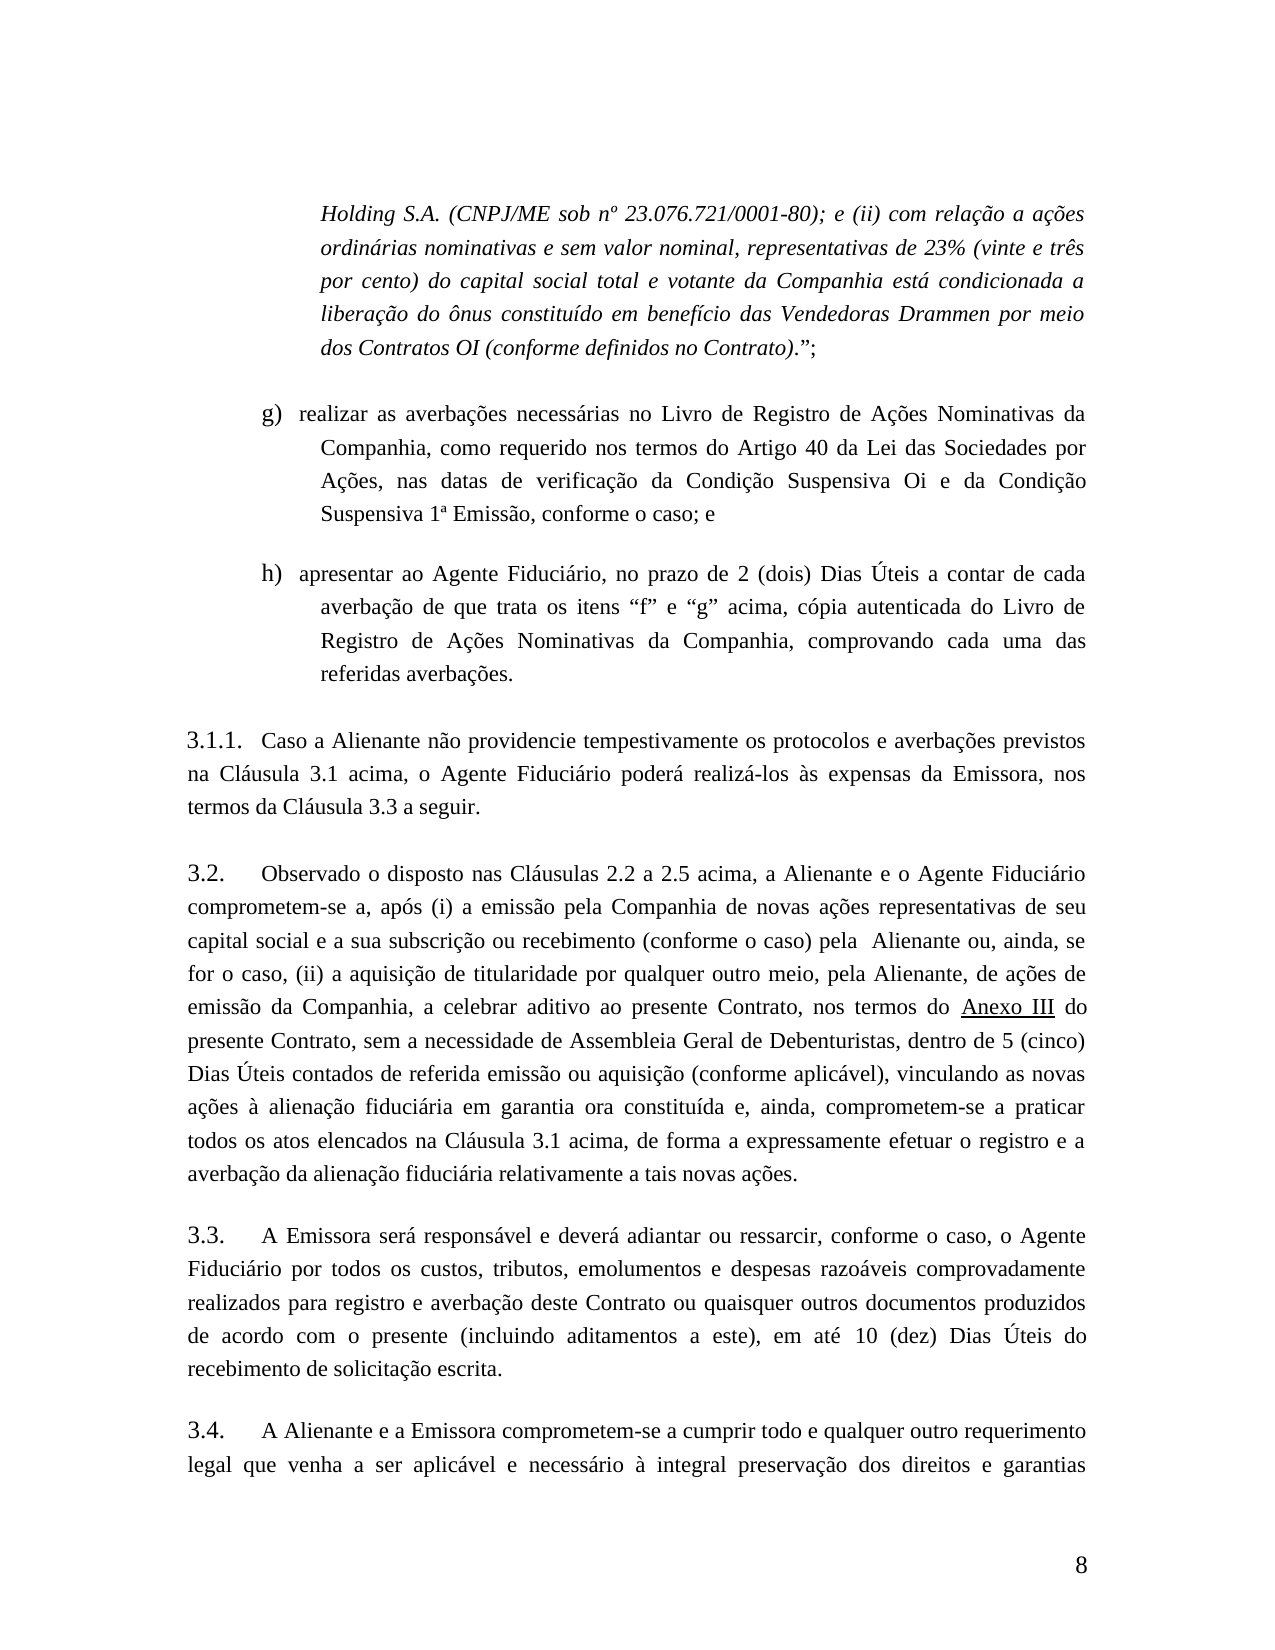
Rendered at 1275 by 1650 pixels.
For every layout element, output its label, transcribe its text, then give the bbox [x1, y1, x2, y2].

list realizar as averbações necessárias no Livro de Registro de Ações Nominativas da Companhia, como requerido nos termos do Artigo 40 da Lei das Sociedades por Ações, nas datas de verificação da Condição Suspensiva Oi e da Condição Suspensiva 1ª Emissão, conforme o caso; e [261, 395, 1087, 528]
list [187, 1412, 1087, 1479]
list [261, 195, 1087, 362]
list Observado o disposto nas Cláusulas 2.2 a 2.5 acima, a Alienante e o Agente Fiduciário comprometem-se a, após (i) a emissão pela Companhia de novas ações representativas de seu capital social e a sua subscrição ou recebimento (conforme o caso) pela Alienante ou, ainda, se for o caso, (ii) a aquisição de titularidade por qualquer outro meio, pela Alienante, de ações de emissão da Companhia, a celebrar aditivo ao presente Contrato, nos termos do Anexo III do presente Contrato, sem a necessidade de Assembleia Geral de Debenturistas, dentro de 5 (cinco) Dias Úteis contados de referida emissão ou aquisição (conforme aplicável), vinculando as novas ações à alienação fiduciária em garantia ora constituída e, ainda, comprometem-se a praticar todos os atos elencados na Cláusula 3.1 acima, de forma a expressamente efetuar o registro e a averbação da alienação fiduciária relativamente a tais novas ações. [187, 855, 1087, 1188]
list apresentar ao Agente Fiduciário, no prazo de 2 (dois) Dias Úteis a contar de cada averbação de que trata os itens “f” e “g” acima, cópia autenticada do Livro de Registro de Ações Nominativas da Companhia, comprovando cada uma das referidas averbações. [261, 555, 1087, 688]
list Caso a Alienante não providencie tempestivamente os protocolos e averbações previstos na Cláusula 3.1 acima, o Agente Fiduciário poderá realizá-los às expensas da Emissora, nos termos da Cláusula 3.3 a seguir. [186, 721, 1087, 821]
list A Emissora será responsável e deverá adiantar ou ressarcir, conforme o caso, o Agente Fiduciário por todos os custos, tributos, emolumentos e despesas razoáveis comprovadamente realizados para registro e averbação deste Contrato ou quaisquer outros documentos produzidos de acordo com o presente (incluindo aditamentos a este), em até 10 (dez) Dias Úteis do recebimento de solicitação escrita. [187, 1217, 1087, 1383]
